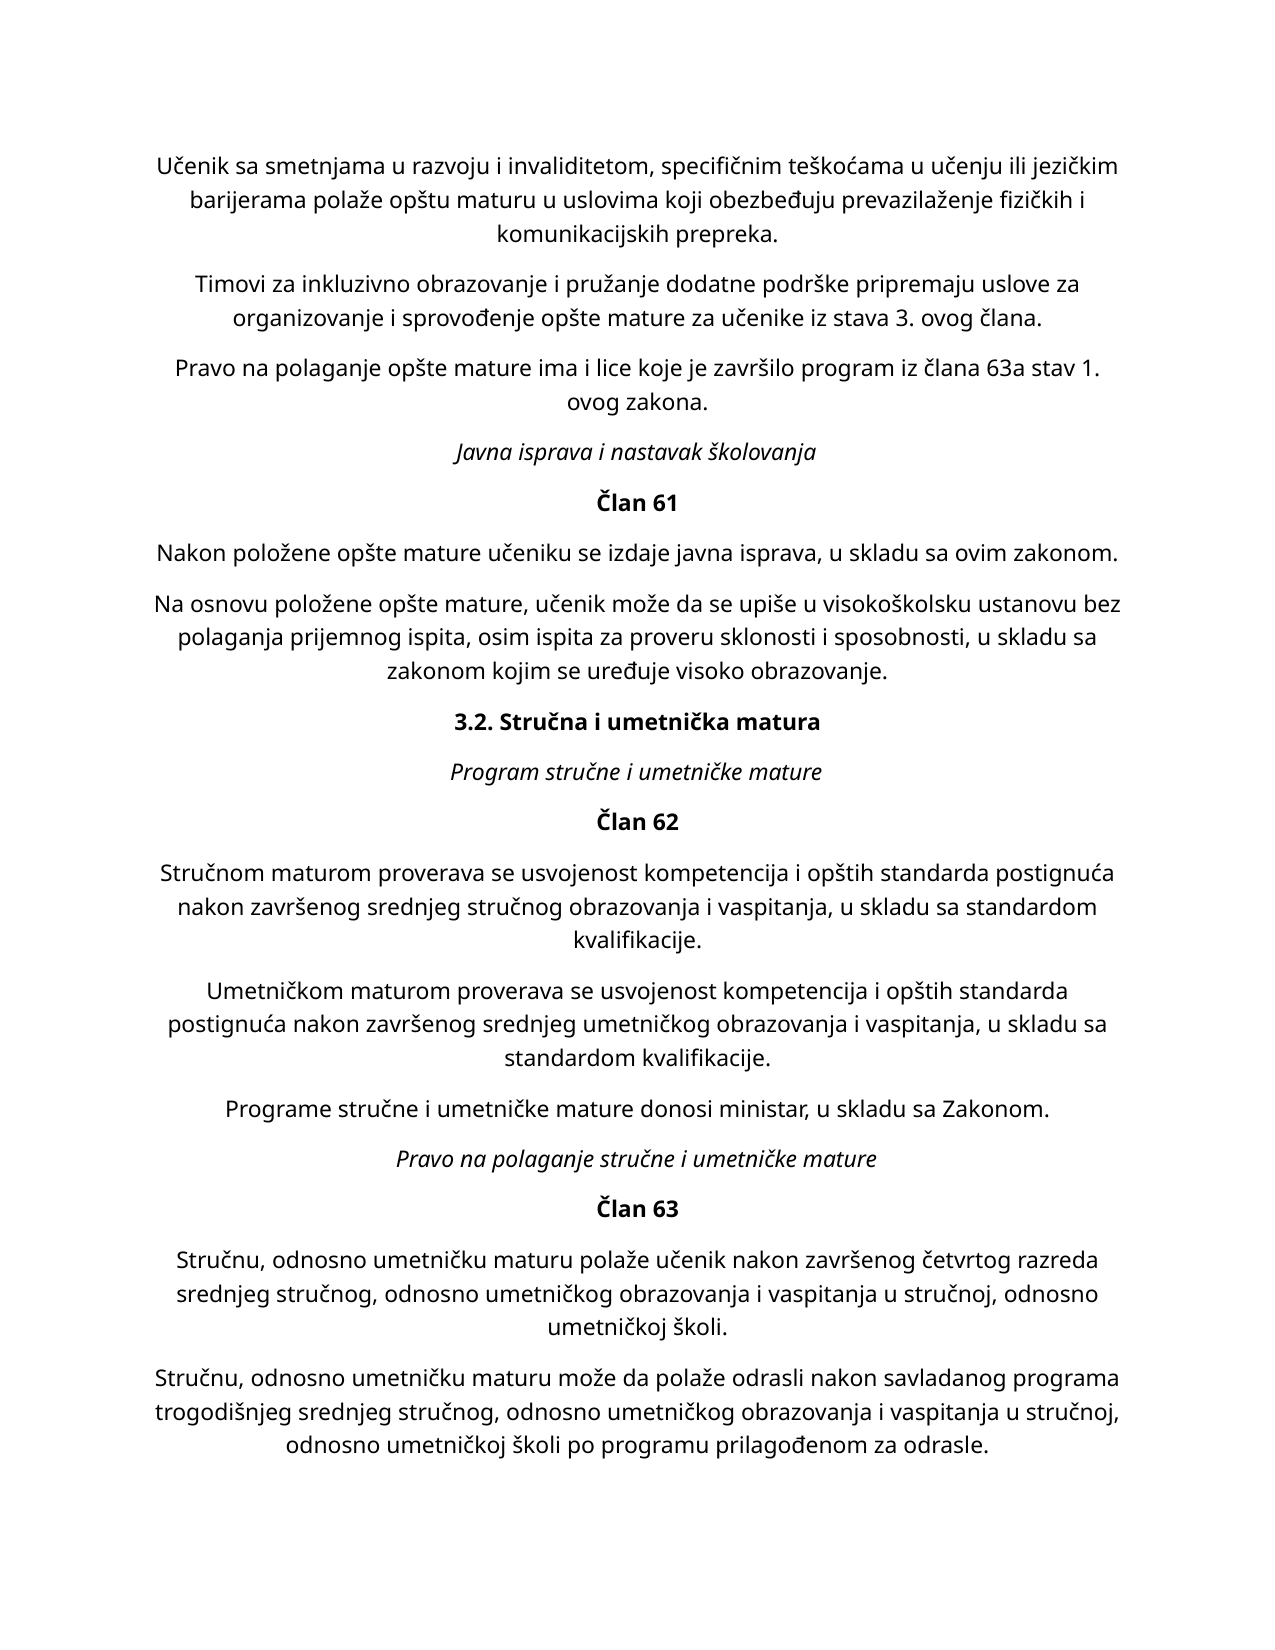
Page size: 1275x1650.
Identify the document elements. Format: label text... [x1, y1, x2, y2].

text 3.2. Stručna i umetnička matura [150, 705, 1125, 737]
text Program stručne i umetničke mature [150, 756, 1125, 787]
text Član 63 [150, 1193, 1125, 1224]
text Stručnu, odnosno umetničku maturu može da polaže odrasli nakon savladanog programa trogodišnjeg srednjeg stručnog, odnosno umetničkog obrazovanja i vaspitanja u stručnoj, odnosno umetničkoj školi po programu prilagođenom za odrasle. [150, 1362, 1125, 1460]
text Pravo na polaganje stručne i umetničke mature [150, 1143, 1125, 1174]
text Stručnom maturom proverava se usvojenost kompetencija i opštih standarda postignuća nakon završenog srednjeg stručnog obrazovanja i vaspitanja, u skladu sa standardom kvalifikacije. [150, 857, 1125, 955]
text Javna isprava i nastavak školovanja [150, 436, 1125, 467]
text Učenik sa smetnjama u razvoju i invaliditetom, specifičnim teškoćama u učenju ili jezičkim barijerama polaže opštu maturu u uslovima koji obezbeđuju prevazilaženje fizičkih i komunikacijskih prepreka. [150, 150, 1125, 249]
text Član 61 [150, 487, 1125, 518]
text Umetničkom maturom proverava se usvojenost kompetencija i opštih standarda postignuća nakon završenog srednjeg umetničkog obrazovanja i vaspitanja, u skladu sa standardom kvalifikacije. [150, 974, 1125, 1073]
text Na osnovu položene opšte mature, učenik može da se upiše u visokoškolsku ustanovu bez polaganja prijemnog ispita, osim ispita za proveru sklonosti i sposobnosti, u skladu sa zakonom kojim se uređuje visoko obrazovanje. [150, 587, 1125, 686]
text Programe stručne i umetničke mature donosi ministar, u skladu sa Zakonom. [150, 1092, 1125, 1124]
text Nakon položene opšte mature učeniku se izdaje javna isprava, u skladu sa ovim zakonom. [150, 537, 1125, 568]
text Član 62 [150, 806, 1125, 837]
text Timovi za inkluzivno obrazovanje i pružanje dodatne podrške pripremaju uslove za organizovanje i sprovođenje opšte mature za učenike iz stava 3. ovog člana. [150, 268, 1125, 333]
text Stručnu, odnosno umetničku maturu polaže učenik nakon završenog četvrtog razreda srednjeg stručnog, odnosno umetničkog obrazovanja i vaspitanja u stručnoj, odnosno umetničkoj školi. [150, 1244, 1125, 1342]
text Pravo na polaganje opšte mature ima i lice koje je završilo program iz člana 63a stav 1. ovog zakona. [150, 352, 1125, 417]
